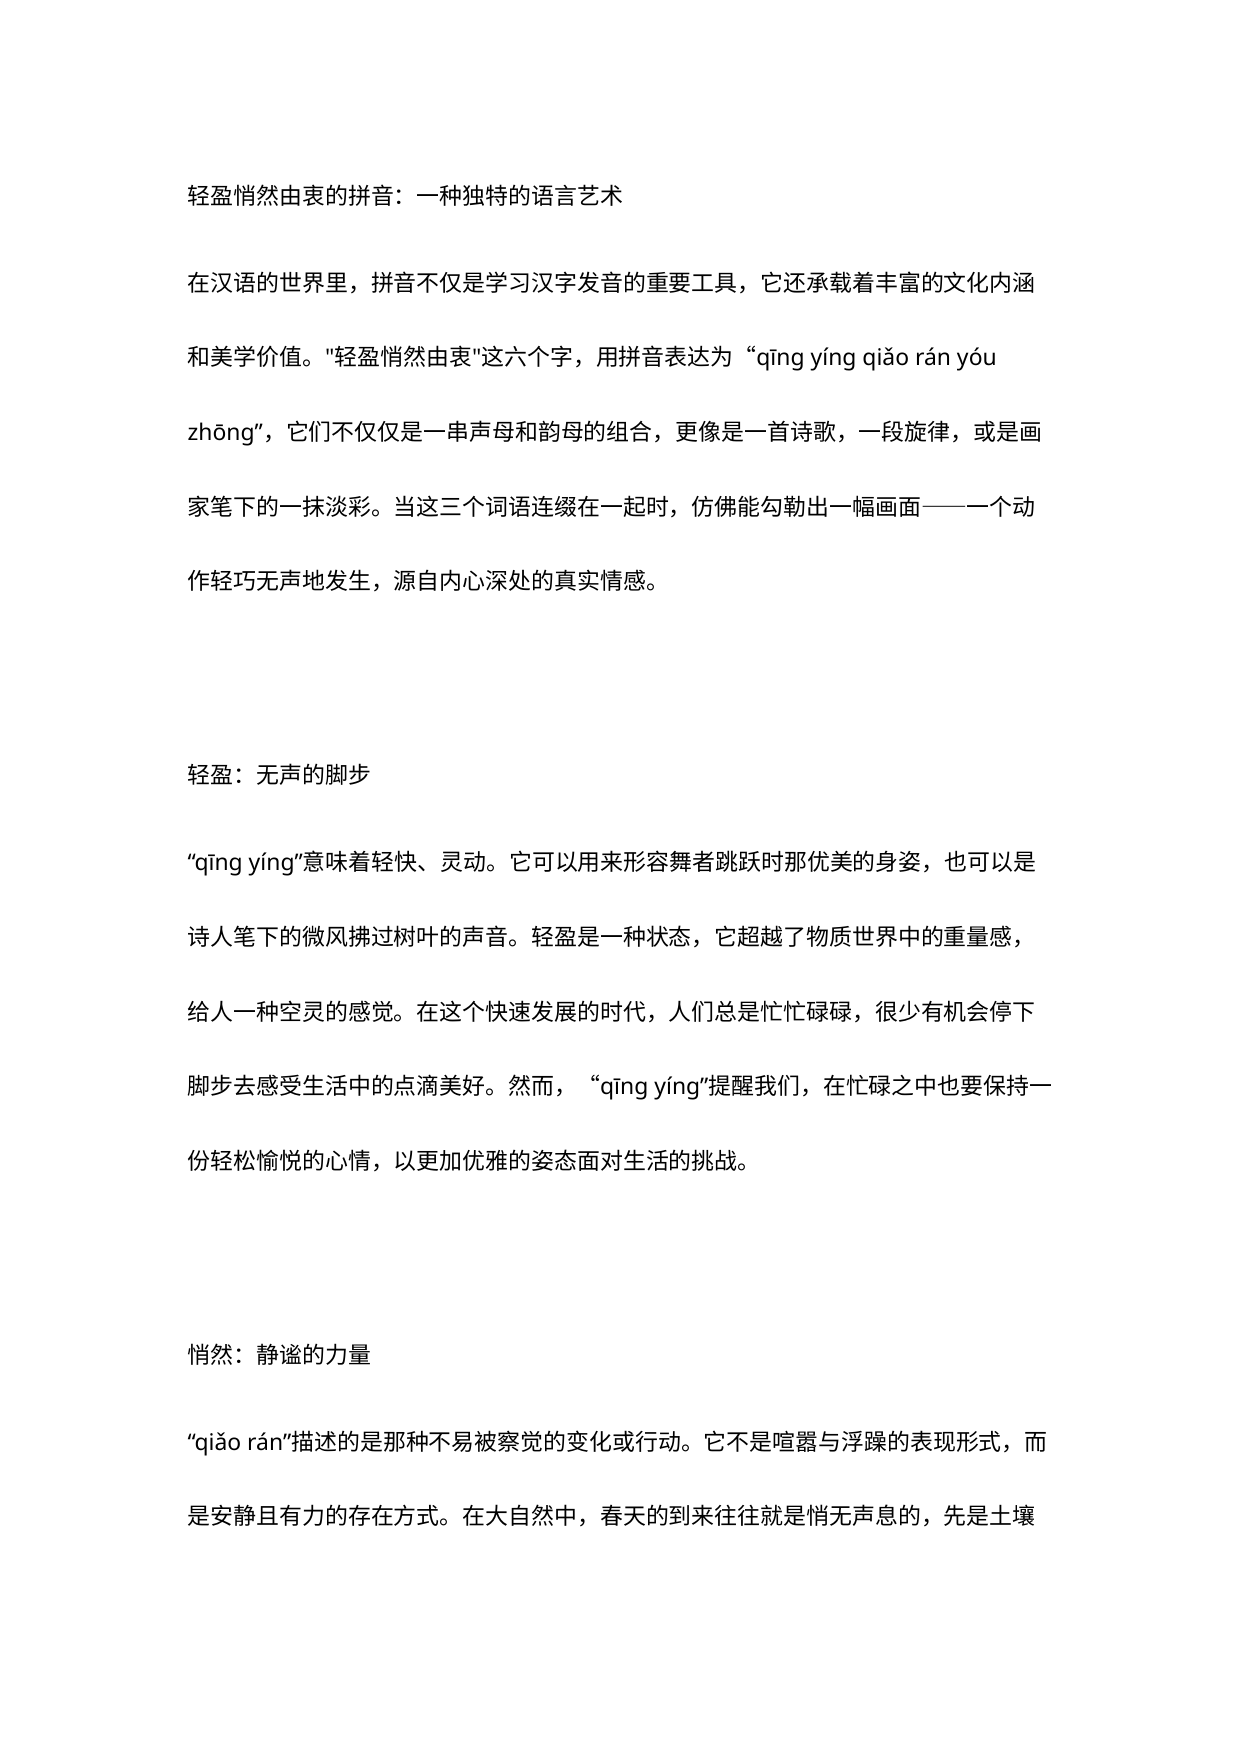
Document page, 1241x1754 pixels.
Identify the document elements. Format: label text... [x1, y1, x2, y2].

text “qīng yíng”意味着轻快、灵动。它可以用来形容舞者跳跃时那优美的身姿，也可以是诗人笔下的微风拂过树叶的声音。轻盈是一种状态，它超越了物质世界中的重量感，给人一种空灵的感觉。在这个快速发展的时代，人们总是忙忙碌碌，很少有机会停下脚步去感受生活中的点滴美好。然而，“qīng yíng”提醒我们，在忙碌之中也要保持一份轻松愉悦的心情，以更加优雅的姿态面对生活的挑战。 [187, 828, 1053, 1192]
text 在汉语的世界里，拼音不仅是学习汉字发音的重要工具，它还承载着丰富的文化内涵和美学价值。"轻盈悄然由衷"这六个字，用拼音表达为“qīng yíng qiǎo rán yóu zhōng”，它们不仅仅是一串声母和韵母的组合，更像是一首诗歌，一段旋律，或是画家笔下的一抹淡彩。当这三个词语连缀在一起时，仿佛能勾勒出一幅画面——一个动作轻巧无声地发生，源自内心深处的真实情感。 [187, 248, 1053, 612]
text 轻盈悄然由衷的拼音：一种独特的语言艺术 [187, 162, 1053, 227]
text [187, 1408, 1053, 1547]
text 悄然：静谧的力量 [187, 1321, 1053, 1386]
text 轻盈：无声的脚步 [187, 742, 1053, 807]
